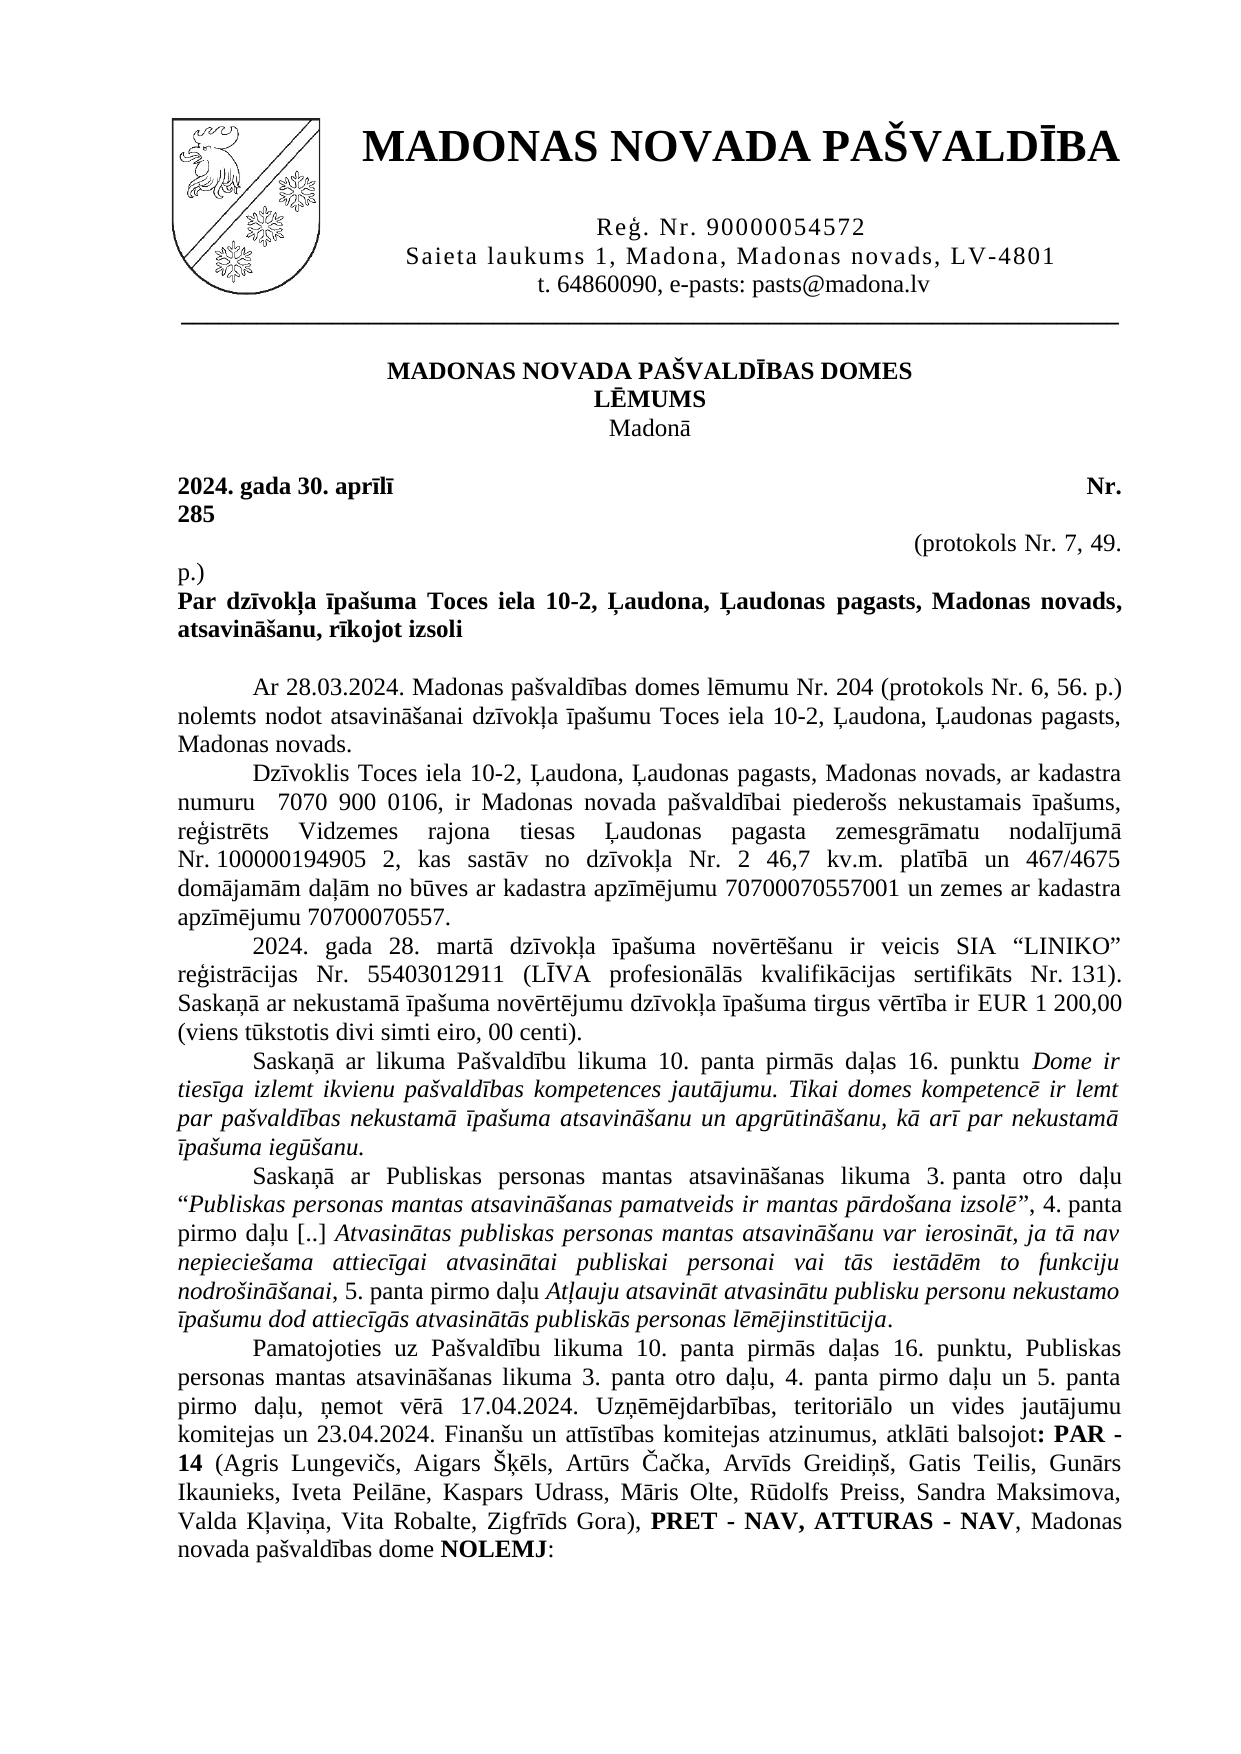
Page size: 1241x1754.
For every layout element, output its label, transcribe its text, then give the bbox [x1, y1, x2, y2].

text Ar 28.03.2024. Madonas pašvaldības domes lēmumu Nr. 204 (protokols Nr. 6, 56. p.) nolemts nodot atsavināšanai dzīvokļa īpašumu Toces iela 10-2, Ļaudona, Ļaudonas pagasts, Madonas novads. [177, 672, 1122, 758]
text Dzīvoklis Toces iela 10-2, Ļaudona, Ļaudonas pagasts, Madonas novads, ar kadastra numuru 7070 900 0106, ir Madonas novada pašvaldībai piederošs nekustamais īpašums, reģistrēts Vidzemes rajona tiesas Ļaudonas pagasta zemesgrāmatu nodalījumā Nr. 100000194905 2, kas sastāv no dzīvokļa Nr. 2 46,7 kv.m. platībā un 467/4675 domājamām daļām no būves ar kadastra apzīmējumu 70700070557001 un zemes ar kadastra apzīmējumu 70700070557. [177, 758, 1122, 931]
text Pamatojoties uz Pašvaldību likuma 10. panta pirmās daļas 16. punktu, Publiskas personas mantas atsavināšanas likuma 3. panta otro daļu, 4. panta pirmo daļu un 5. panta pirmo daļu, ņemot vērā 17.04.2024. Uzņēmējdarbības, teritoriālo un vides jautājumu komitejas un 23.04.2024. Finanšu un attīstības komitejas atzinumus, atklāti balsojot: PAR - 14 (Agris Lungevičs, Aigars Šķēls, Artūrs Čačka, Arvīds Greidiņš, Gatis Teilis, Gunārs Ikaunieks, Iveta Peilāne, Kaspars Udrass, Māris Olte, Rūdolfs Preiss, Sandra Maksimova, Valda Kļaviņa, Vita Robalte, Zigfrīds Gora), PRET - NAV, ATTURAS - NAV, Madonas novada pašvaldības dome NOLEMJ: [177, 1333, 1122, 1563]
text Saskaņā ar Publiskas personas mantas atsavināšanas likuma 3. panta otro daļu “Publiskas personas mantas atsavināšanas pamatveids ir mantas pārdošana izsolē”, 4. panta pirmo daļu [..] Atvasinātas publiskas personas mantas atsavināšanu var ierosināt, ja tā nav nepieciešama attiecīgai atvasinātai publiskai personai vai tās iestādēm to funkciju nodrošināšanai, 5. panta pirmo daļu Atļauju atsavināt atvasinātu publisku personu nekustamo īpašumu dod attiecīgās atvasinātās publiskās personas lēmējinstitūcija. [177, 1161, 1122, 1333]
text 2024. gada 30. aprīlī Nr. 285 [177, 471, 1122, 528]
text MADONAS NOVADA PAŠVALDĪBAS DOMES [177, 356, 1122, 384]
text Madonā [177, 413, 1122, 442]
text LĒMUMS [177, 384, 1122, 413]
text 2024. gada 28. martā dzīvokļa īpašuma novērtēšanu ir veicis SIA “LINIKO” reģistrācijas Nr. 55403012911 (LĪVA profesionālās kvalifikācijas sertifikāts Nr. 131). Saskaņā ar nekustamā īpašuma novērtējumu dzīvokļa īpašuma tirgus vērtība ir EUR 1 200,00 (viens tūkstotis divi simti eiro, 00 centi). [177, 931, 1122, 1046]
picture [171, 118, 321, 295]
text Par dzīvokļa īpašuma Toces iela 10-2, Ļaudona, Ļaudonas pagasts, Madonas novads, atsavināšanu, rīkojot izsoli [177, 586, 1122, 643]
text ___________________________________________________________________________ [177, 298, 1122, 327]
text (protokols Nr. 7, 49. p.) [177, 528, 1122, 586]
text MADONAS NOVADA PAŠVALDĪBA [321, 118, 1122, 171]
text t. 64860090, e-pasts: pasts@madona.lv [177, 269, 1122, 298]
text Saieta laukums 1, Madona, Madonas novads, LV-4801 [321, 241, 1122, 269]
text Saskaņā ar likuma Pašvaldību likuma 10. panta pirmās daļas 16. punktu Dome ir tiesīga izlemt ikvienu pašvaldības kompetences jautājumu. Tikai domes kompetencē ir lemt par pašvaldības nekustamā īpašuma atsavināšanu un apgrūtināšanu, kā arī par nekustamā īpašuma iegūšanu. [177, 1046, 1122, 1161]
text Reģ. Nr. 90000054572 [321, 212, 1122, 241]
